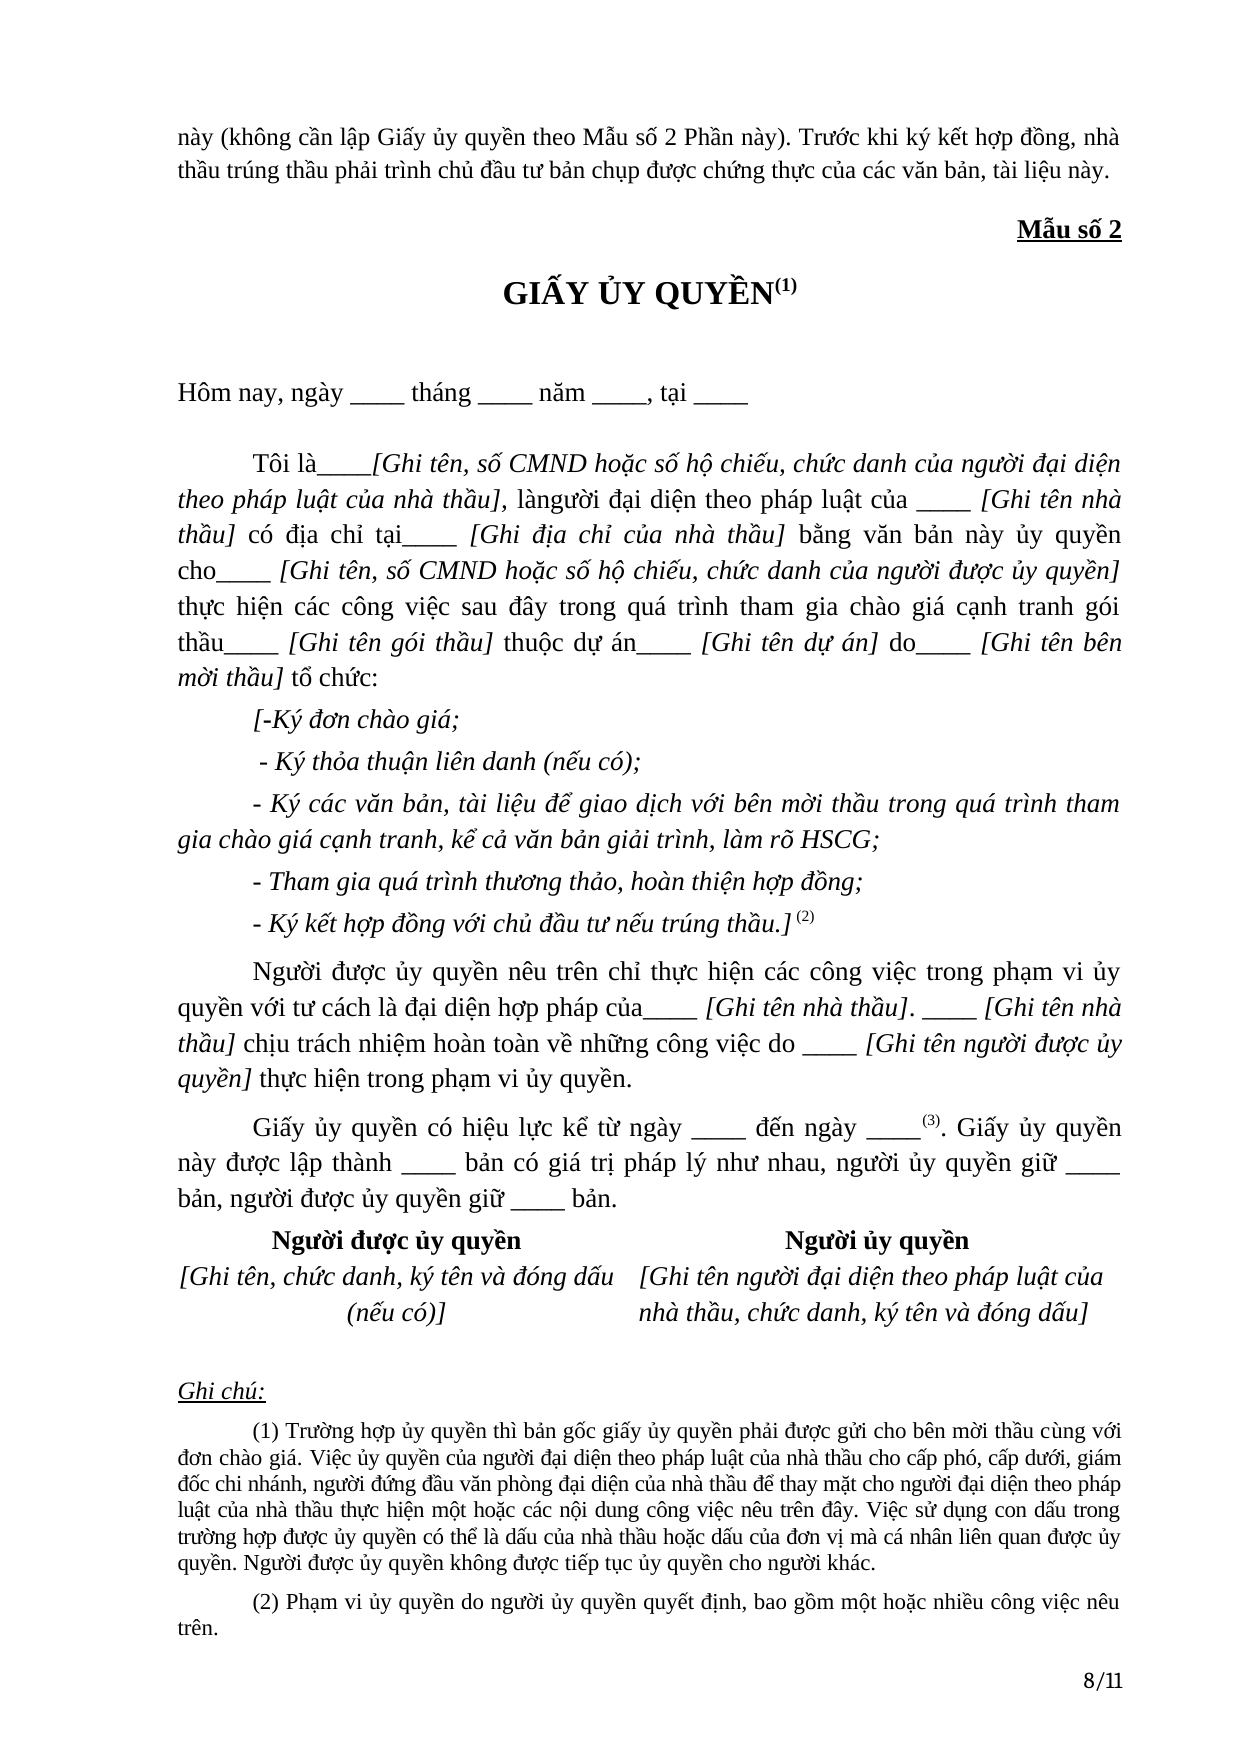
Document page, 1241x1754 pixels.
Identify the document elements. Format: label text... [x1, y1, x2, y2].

text (1) Trường hợp ủy quyền thì bản gốc giấy ủy quyền phải được gửi cho bên mời thầu cùng với đơn chào giá. Việc ủy quyền của người đại diện theo pháp luật của nhà thầu cho cấp phó, cấp dưới, giám đốc chi nhánh, người đứng đầu văn phòng đại diện của nhà thầu để thay mặt cho người đại diện theo pháp luật của nhà thầu thực hiện một hoặc các nội dung công việc nêu trên đây. Việc sử dụng con dấu trong trường hợp được ủy quyền có thể là dấu của nhà thầu hoặc dấu của đơn vị mà cá nhân liên quan được ủy quyền. Người được ủy quyền không được tiếp tục ủy quyền cho người khác. [177, 1417, 1122, 1576]
text - Ký kết hợp đồng với chủ đầu tư nếu trúng thầu.] (2) [252, 907, 1122, 938]
text - Tham gia quá trình thương thảo, hoàn thiện hợp đồng; [252, 865, 1122, 896]
text - Ký các văn bản, tài liệu để giao dịch với bên mời thầu trong quá trình tham gia chào giá cạnh tranh, kể cả văn bản giải trình, làm rõ HSCG; [177, 787, 1122, 854]
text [177, 122, 1122, 184]
table_header Người được ủy quyền [Ghi tên, chức danh, ký tên và đóng dấu (nếu có)] [166, 1224, 627, 1331]
text (2) Phạm vi ủy quyền do người ủy quyền quyết định, bao gồm một hoặc nhiều công việc nêu trên. [177, 1588, 1122, 1641]
text [-Ký đơn chào giá; [252, 703, 1122, 735]
text Giấy ủy quyền có hiệu lực kể từ ngày ____ đến ngày ____(3). Giấy ủy quyền này được lập thành ____ bản có giá trị pháp lý như nhau, người ủy quyền giữ ____ bản, người được ủy quyền giữ ____ bản. [177, 1111, 1122, 1213]
text Mẫu số 2 [177, 213, 1122, 244]
text GIẤY ỦY QUYỀN(1) [177, 274, 1122, 312]
text Ghi chú: [177, 1376, 1122, 1405]
table_header Người ủy quyền [Ghi tên người đại diện theo pháp luật của nhà thầu, chức danh, ký tên và đóng dấu] [627, 1224, 1127, 1331]
text - Ký thỏa thuận liên danh (nếu có); [252, 746, 1122, 777]
text Người được ủy quyền nêu trên chỉ thực hiện các công việc trong phạm vi ủy quyền với tư cách là đại diện hợp pháp của____ [Ghi tên nhà thầu]. ____ [Ghi tên nhà thầu] chịu trách nhiệm hoàn toàn về những công việc do ____ [Ghi tên người được ủy quyền] thực hiện trong phạm vi ủy quyền. [177, 955, 1122, 1094]
text Hôm nay, ngày ____ tháng ____ năm ____, tại ____ [177, 376, 1122, 407]
text Tôi là____[Ghi tên, số CMND hoặc số hộ chiếu, chức danh của người đại diện theo pháp luật của nhà thầu], làngười đại diện theo pháp luật của ____ [Ghi tên nhà thầu] có địa chỉ tại____ [Ghi địa chỉ của nhà thầu] bằng văn bản này ủy quyền cho____ [Ghi tên, số CMND hoặc số hộ chiếu, chức danh của người được ủy quyền] thực hiện các công việc sau đây trong quá trình tham gia chào giá cạnh tranh gói thầu____ [Ghi tên gói thầu] thuộc dự án____ [Ghi tên dự án] do____ [Ghi tên bên mời thầu] tổ chức: [177, 447, 1122, 693]
